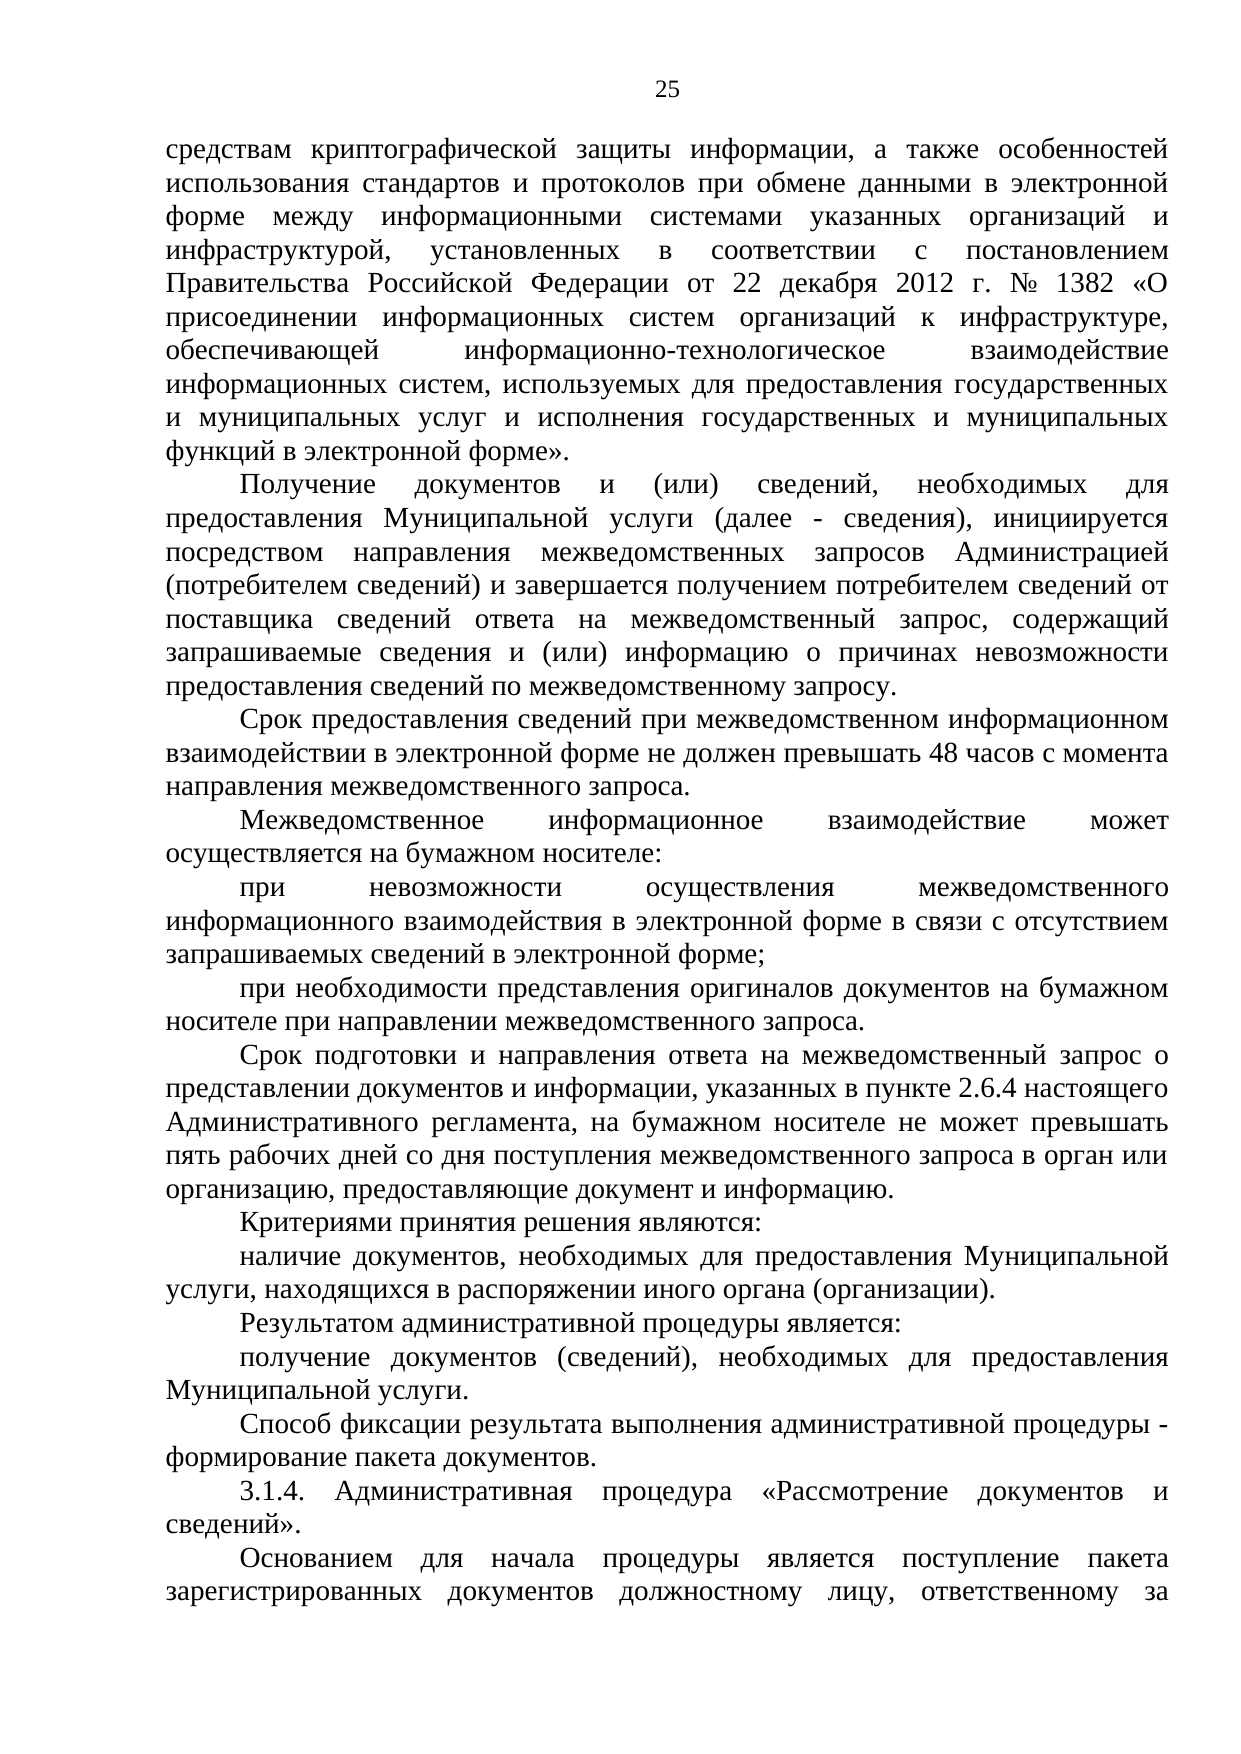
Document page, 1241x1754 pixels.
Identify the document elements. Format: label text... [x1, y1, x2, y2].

text при невозможности осуществления межведомственного информационного взаимодействия в электронной форме в связи с отсутствием запрашиваемых сведений в электронной форме; [165, 869, 1169, 970]
text Получение документов и (или) сведений, необходимых для предоставления Муниципальной услуги (далее - сведения), инициируется посредством направления межведомственных запросов Администрацией (потребителем сведений) и завершается получением потребителем сведений от поставщика сведений ответа на межведомственный запрос, содержащий запрашиваемые сведения и (или) информацию о причинах невозможности предоставления сведений по межведомственному запросу. [165, 467, 1169, 701]
text при необходимости представления оригиналов документов на бумажном носителе при направлении межведомственного запроса. [165, 970, 1169, 1037]
text 3.1.4. Административная процедура «Рассмотрение документов и сведений». [165, 1473, 1169, 1540]
text Результатом административной процедуры является: [165, 1305, 1169, 1339]
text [165, 131, 1169, 467]
text получение документов (сведений), необходимых для предоставления Муниципальной услуги. [165, 1339, 1169, 1406]
text наличие документов, необходимых для предоставления Муниципальной услуги, находящихся в распоряжении иного органа (организации). [165, 1238, 1169, 1305]
text Критериями принятия решения являются: [165, 1204, 1169, 1238]
text Способ фиксации результата выполнения административной процедуры - формирование пакета документов. [165, 1406, 1169, 1473]
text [165, 1540, 1169, 1607]
text Межведомственное информационное взаимодействие может осуществляется на бумажном носителе: [165, 802, 1169, 869]
text Срок подготовки и направления ответа на межведомственный запрос о представлении документов и информации, указанных в пункте 2.6.4 настоящего Административного регламента, на бумажном носителе не может превышать пять рабочих дней со дня поступления межведомственного запроса в орган или организацию, предоставляющие документ и информацию. [165, 1037, 1169, 1204]
text Срок предоставления сведений при межведомственном информационном взаимодействии в электронной форме не должен превышать 48 часов с момента направления межведомственного запроса. [165, 701, 1169, 802]
